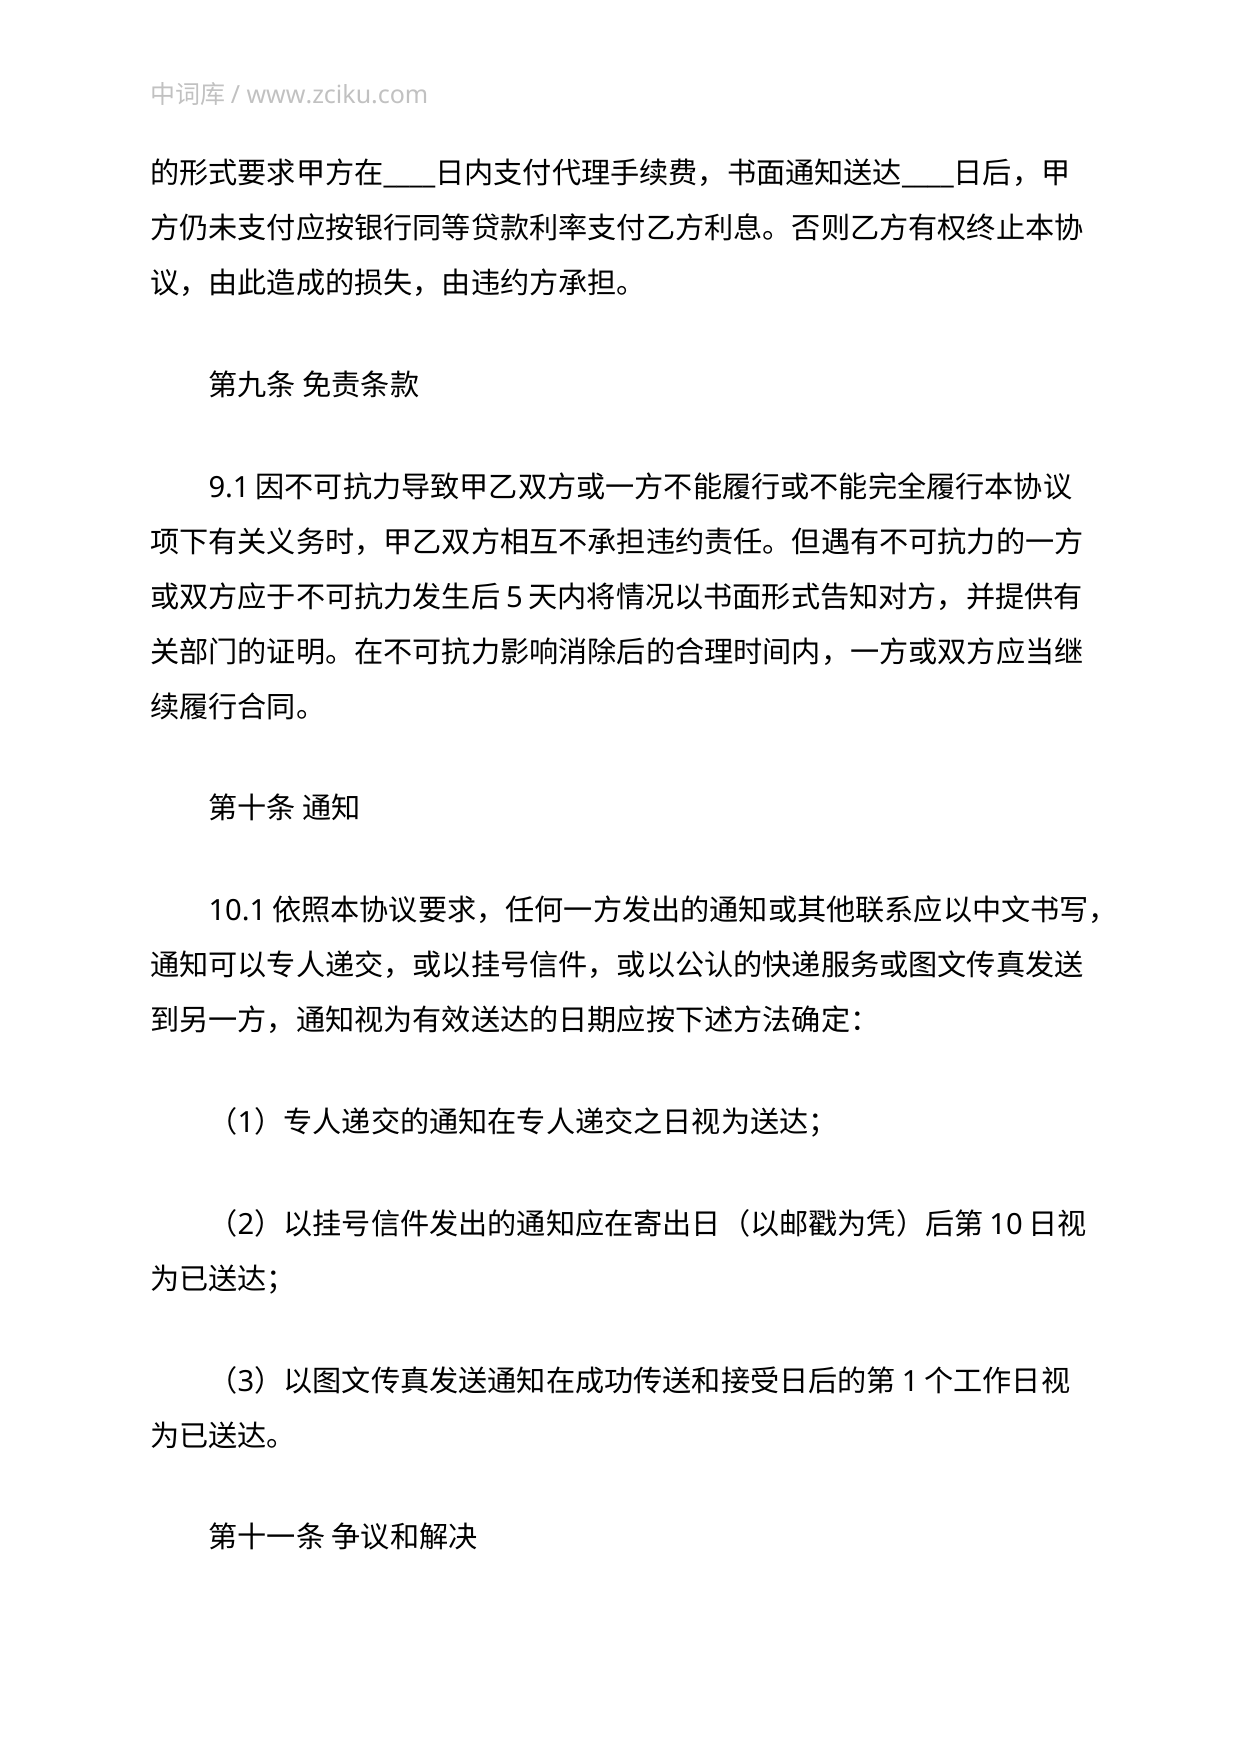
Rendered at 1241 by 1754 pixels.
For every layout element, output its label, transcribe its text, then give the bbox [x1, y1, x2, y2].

text （3）以图文传真发送通知在成功传送和接受日后的第1个工作日视为已送达。 [150, 1357, 1090, 1454]
text （2）以挂号信件发出的通知应在寄出日（以邮戳为凭）后第10日视为已送达； [150, 1200, 1090, 1298]
text 第十一条 争议和解决 [150, 1514, 1090, 1556]
text 9.1因不可抗力导致甲乙双方或一方不能履行或不能完全履行本协议项下有关义务时，甲乙双方相互不承担违约责任。但遇有不可抗力的一方或双方应于不可抗力发生后5天内将情况以书面形式告知对方，并提供有关部门的证明。在不可抗力影响消除后的合理时间内，一方或双方应当继续履行合同。 [150, 463, 1090, 726]
text 第九条 免责条款 [150, 362, 1090, 404]
text 10.1依照本协议要求，任何一方发出的通知或其他联系应以中文书写，通知可以专人递交，或以挂号信件，或以公认的快递服务或图文传真发送到另一方，通知视为有效送达的日期应按下述方法确定： [150, 887, 1090, 1039]
text （1）专人递交的通知在专人递交之日视为送达； [150, 1098, 1090, 1141]
text 第十条 通知 [150, 785, 1090, 827]
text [150, 150, 1090, 302]
